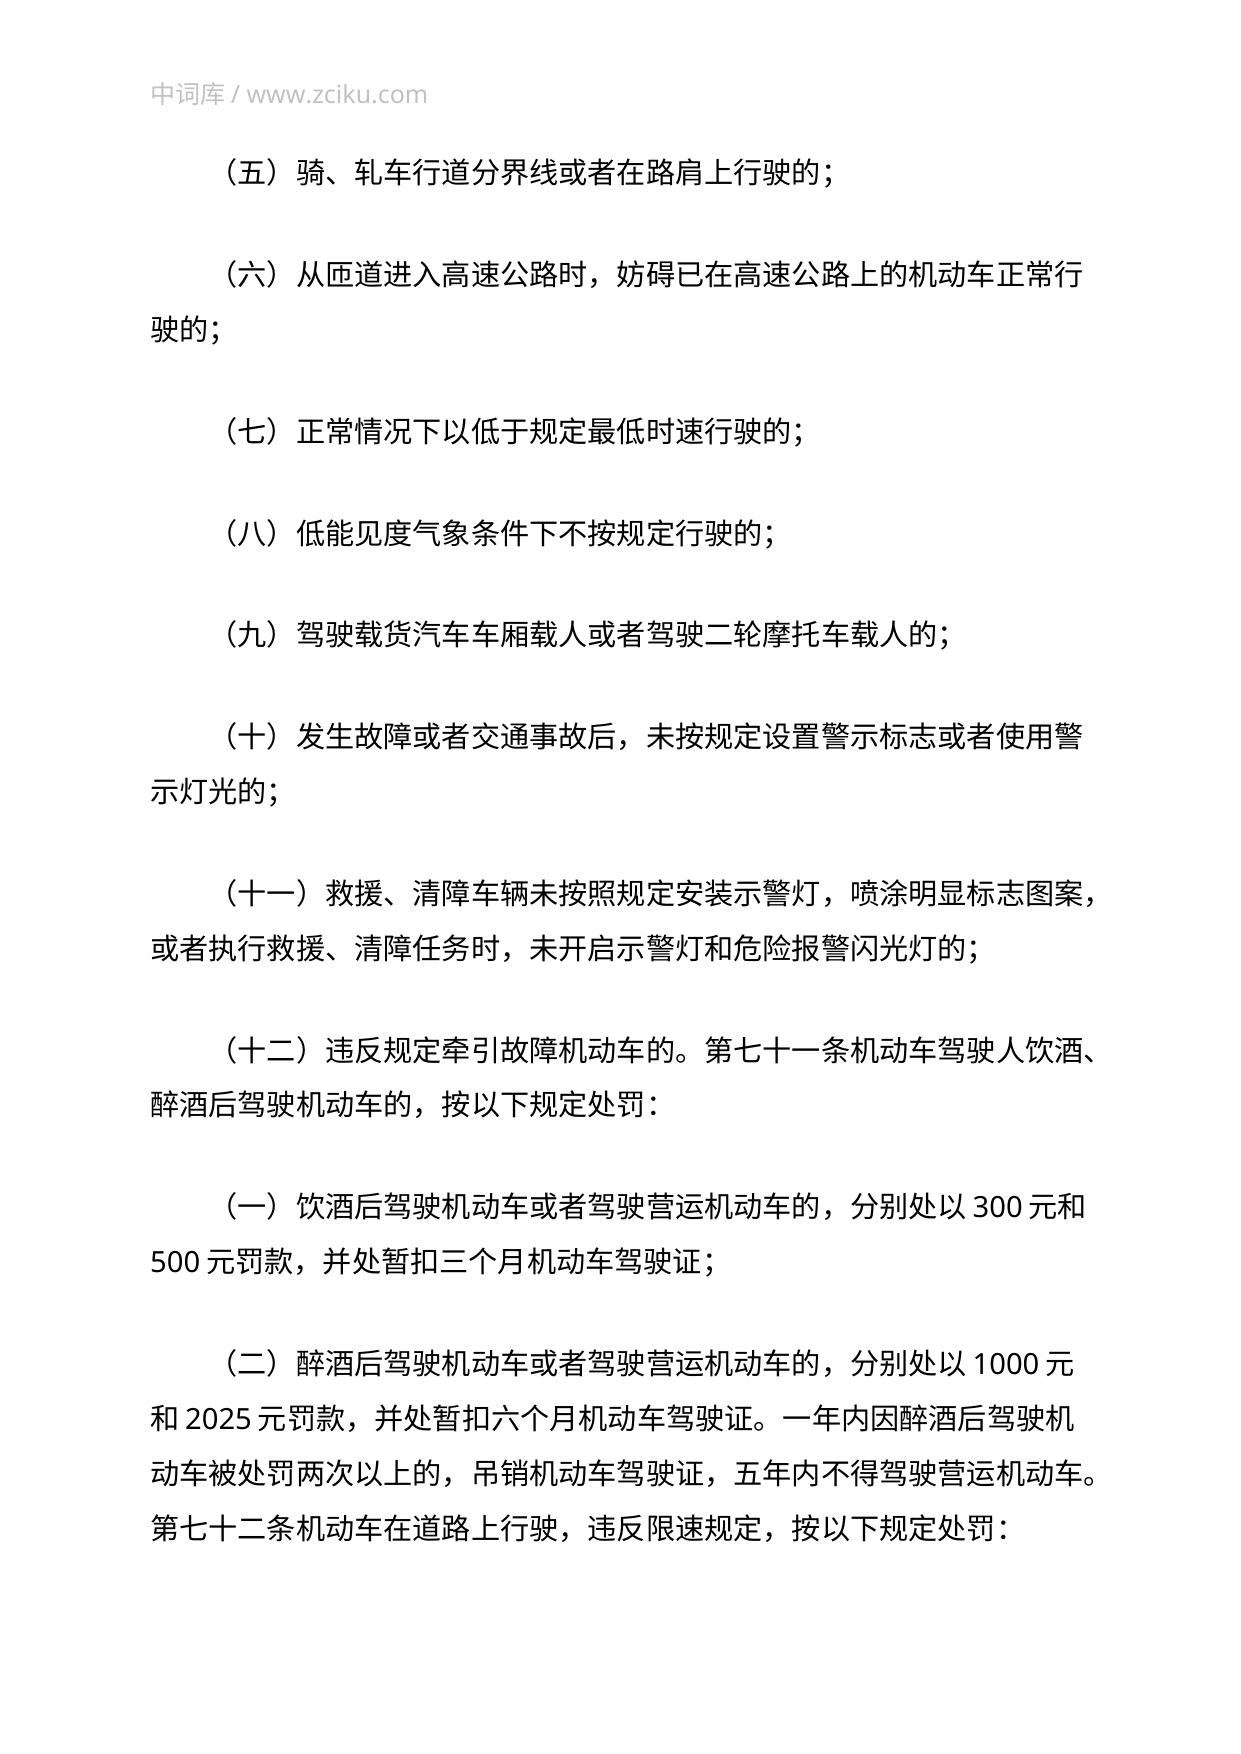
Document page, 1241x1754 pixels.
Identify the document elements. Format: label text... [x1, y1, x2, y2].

text （六）从匝道进入高速公路时，妨碍已在高速公路上的机动车正常行驶的； [150, 252, 1090, 349]
text （二）醉酒后驾驶机动车或者驾驶营运机动车的，分别处以1000元和2025元罚款，并处暂扣六个月机动车驾驶证。一年内因醉酒后驾驶机动车被处罚两次以上的，吊销机动车驾驶证，五年内不得驾驶营运机动车。第七十二条机动车在道路上行驶，违反限速规定，按以下规定处罚： [150, 1341, 1090, 1548]
text （七）正常情况下以低于规定最低时速行驶的； [150, 408, 1090, 451]
text （五）骑、轧车行道分界线或者在路肩上行驶的； [150, 150, 1090, 192]
text （十二）违反规定牵引故障机动车的。第七十一条机动车驾驶人饮酒、醉酒后驾驶机动车的，按以下规定处罚： [150, 1027, 1090, 1124]
text （十一）救援、清障车辆未按照规定安装示警灯，喷涂明显标志图案，或者执行救援、清障任务时，未开启示警灯和危险报警闪光灯的； [150, 870, 1090, 968]
text （九）驾驶载货汽车车厢载人或者驾驶二轮摩托车载人的； [150, 612, 1090, 654]
text （一）饮酒后驾驶机动车或者驾驶营运机动车的，分别处以300元和500元罚款，并处暂扣三个月机动车驾驶证； [150, 1184, 1090, 1281]
text （八）低能见度气象条件下不按规定行驶的； [150, 510, 1090, 552]
text （十）发生故障或者交通事故后，未按规定设置警示标志或者使用警示灯光的； [150, 714, 1090, 811]
